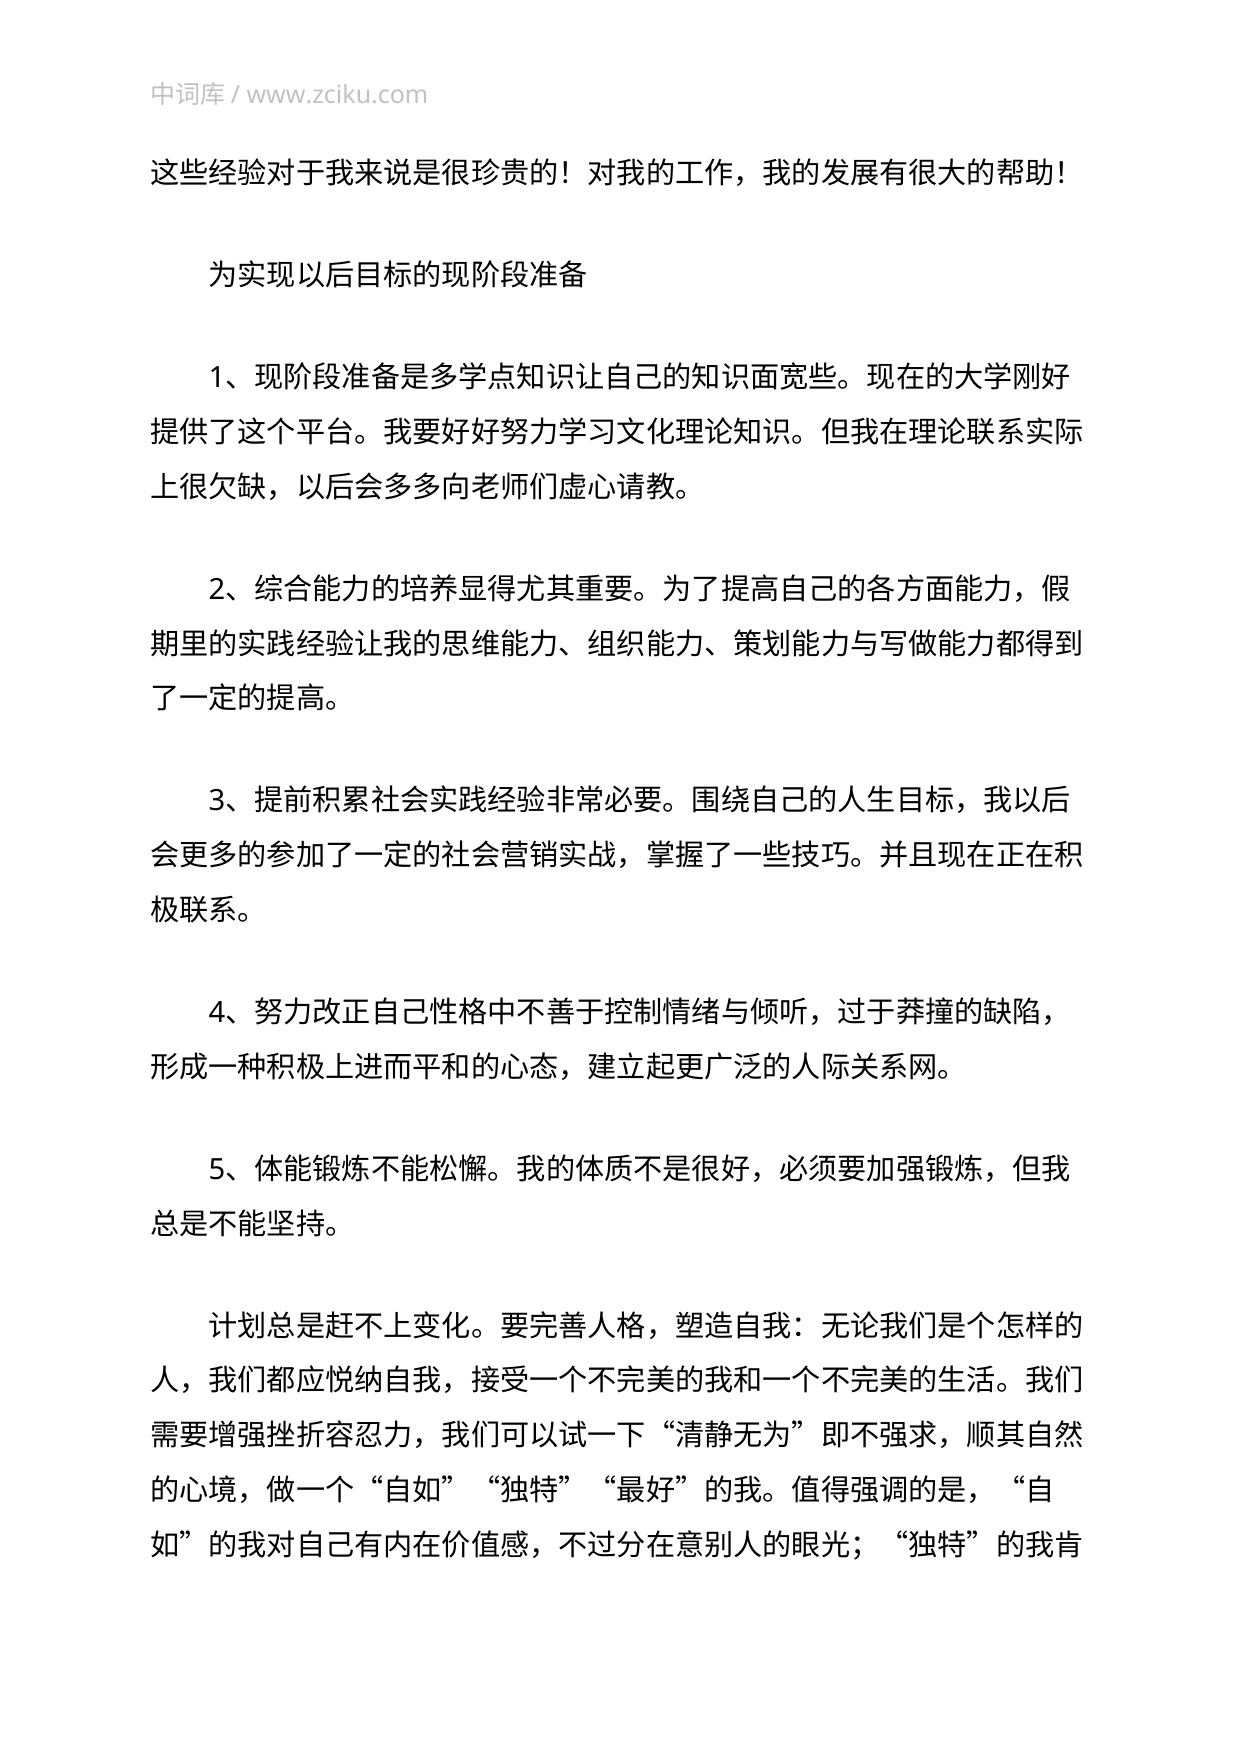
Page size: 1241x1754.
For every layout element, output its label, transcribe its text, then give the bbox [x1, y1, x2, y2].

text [150, 150, 1090, 192]
text 5、体能锻炼不能松懈。我的体质不是很好，必须要加强锻炼，但我总是不能坚持。 [150, 1145, 1090, 1243]
text 1、现阶段准备是多学点知识让自己的知识面宽些。现在的大学刚好提供了这个平台。我要好好努力学习文化理论知识。但我在理论联系实际上很欠缺，以后会多多向老师们虚心请教。 [150, 353, 1090, 506]
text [150, 1302, 1090, 1564]
text 4、努力改正自己性格中不善于控制情绪与倾听，过于莽撞的缺陷，形成一种积极上进而平和的心态，建立起更广泛的人际关系网。 [150, 988, 1090, 1086]
text 3、提前积累社会实践经验非常必要。围绕自己的人生目标，我以后会更多的参加了一定的社会营销实战，掌握了一些技巧。并且现在正在积极联系。 [150, 777, 1090, 929]
text 2、综合能力的培养显得尤其重要。为了提高自己的各方面能力，假期里的实践经验让我的思维能力、组织能力、策划能力与写做能力都得到了一定的提高。 [150, 565, 1090, 717]
text 为实现以后目标的现阶段准备 [150, 252, 1090, 294]
